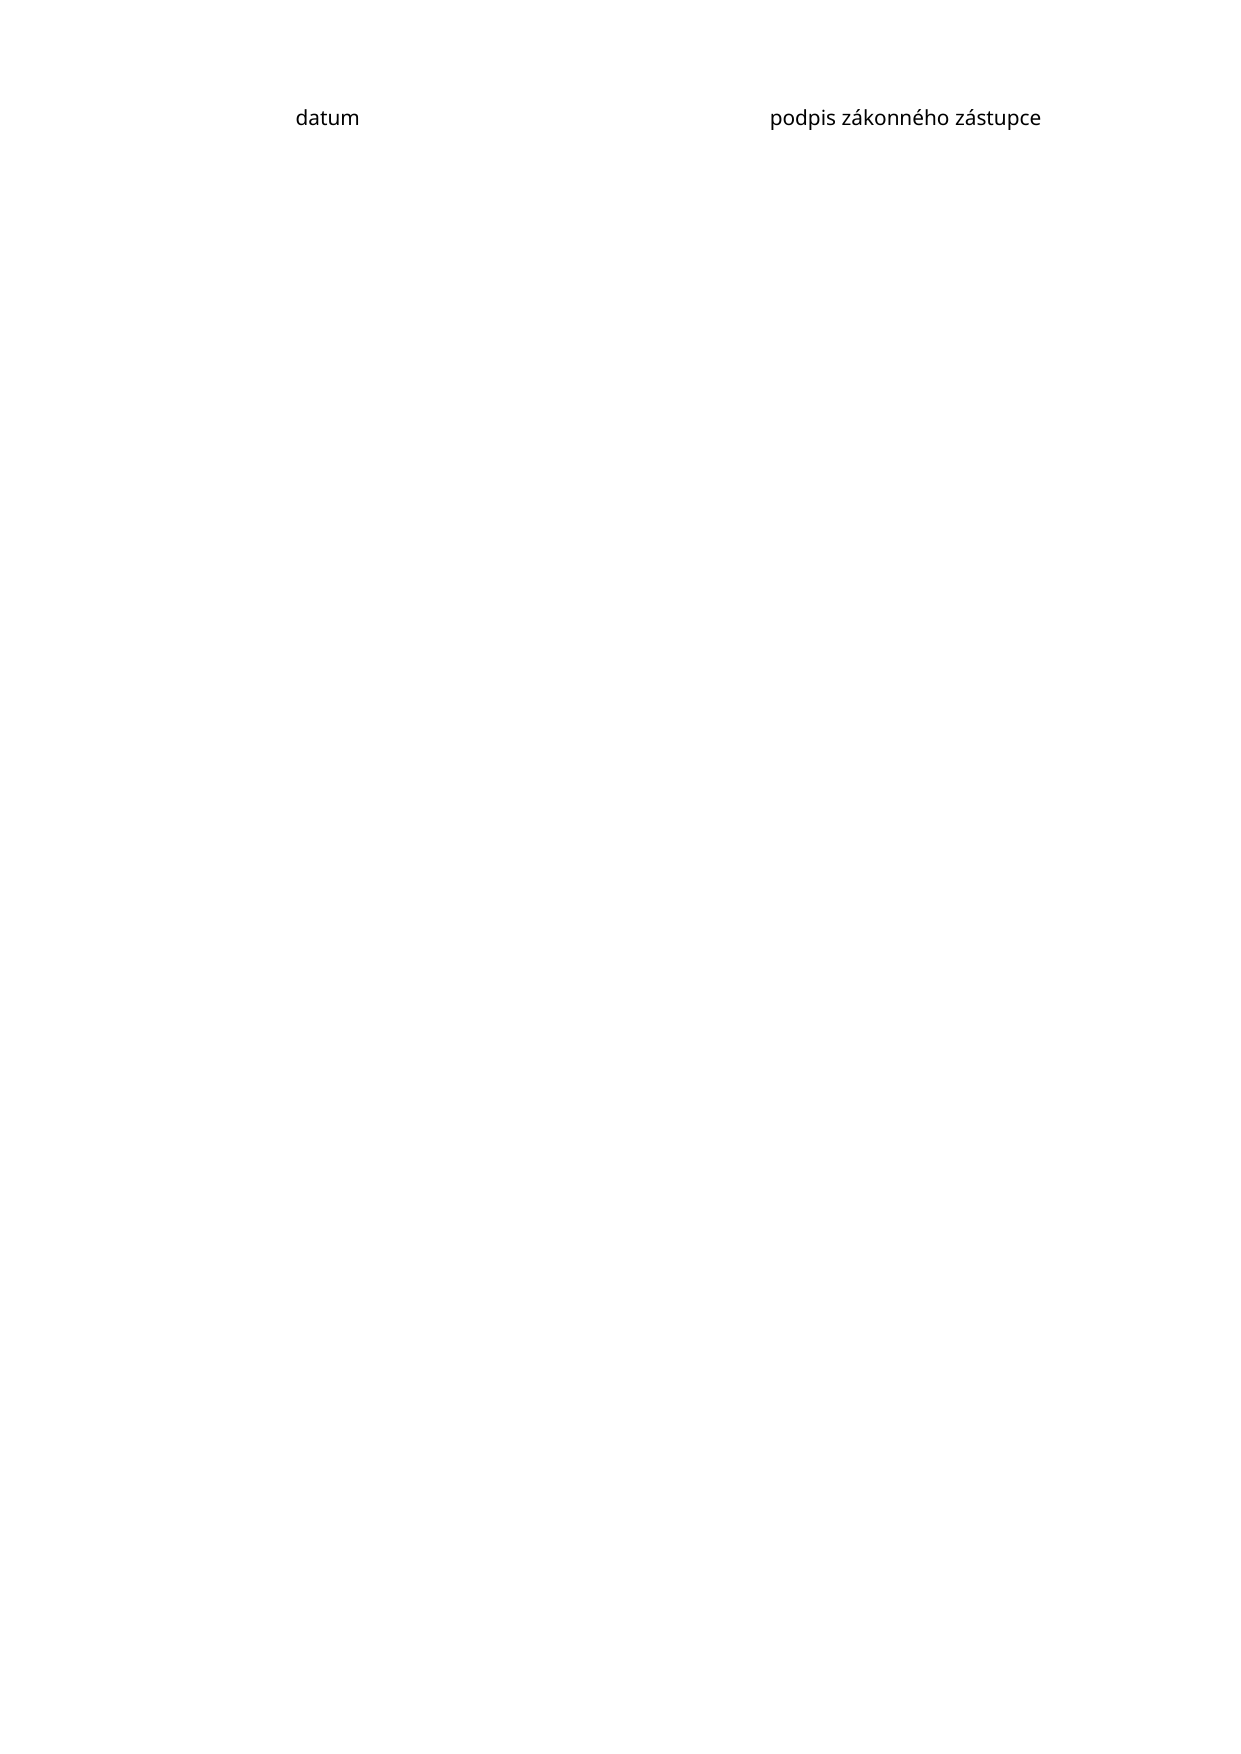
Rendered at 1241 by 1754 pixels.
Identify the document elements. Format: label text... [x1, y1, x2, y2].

text datum podpis zákonného zástupce [295, 103, 1093, 132]
